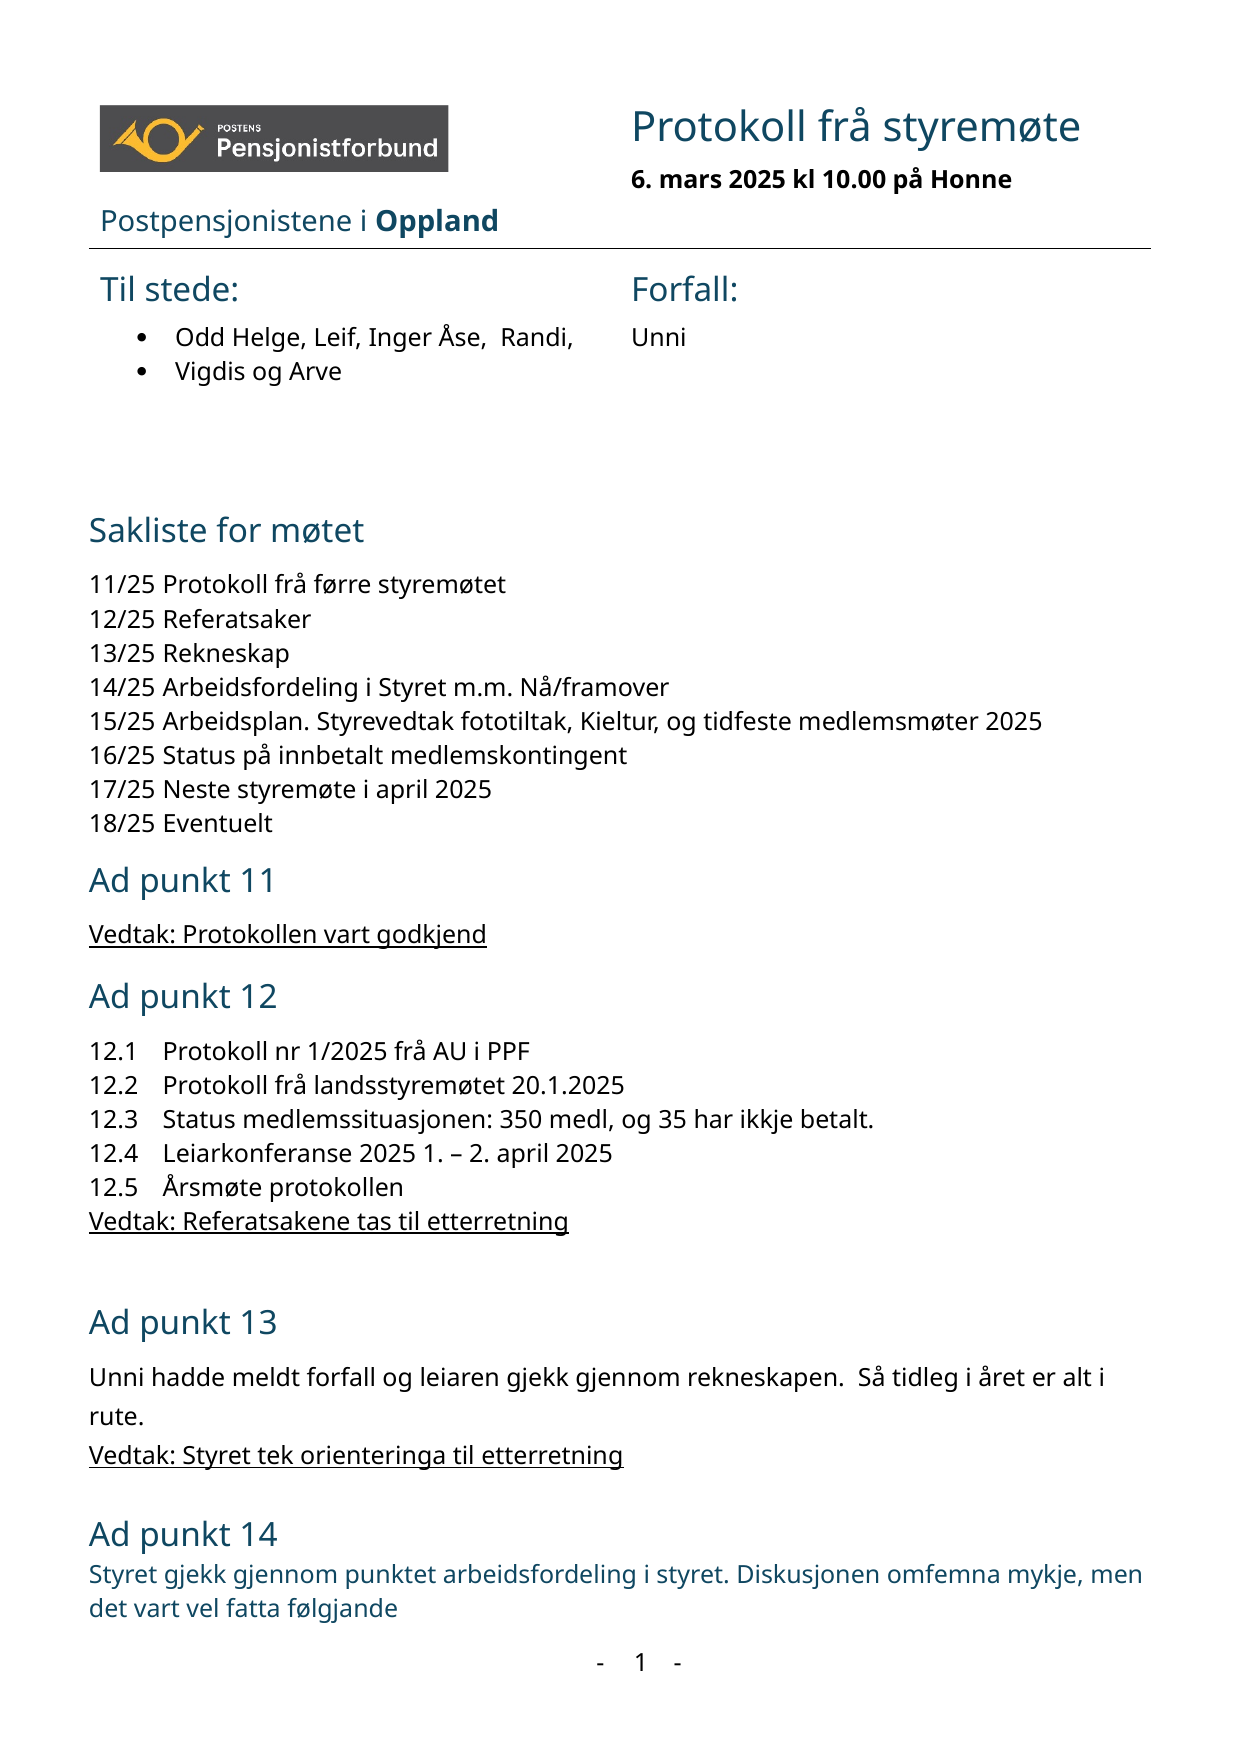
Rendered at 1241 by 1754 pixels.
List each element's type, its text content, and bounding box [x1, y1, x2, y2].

picture [98, 105, 448, 171]
text 12.3 Status medlemssituasjonen: 350 medl, og 35 har ikkje betalt. [89, 1101, 1152, 1135]
text 12.2 Protokoll frå landsstyremøtet 20.1.2025 [89, 1067, 1152, 1101]
text 12.4 Leiarkonferanse 2025 1. – 2. april 2025 [89, 1135, 1152, 1169]
text Vedtak: Referatsakene tas til etterretning [89, 1203, 1152, 1238]
text Ad punkt 14 [89, 1511, 1152, 1556]
text Unni hadde meldt forfall og leiaren gjekk gjennom rekneskapen. Så tidleg i året er alt i rute. [89, 1359, 1152, 1433]
text 16/25 Status på innbetalt medlemskontingent [89, 737, 1152, 772]
text 17/25 Neste styremøte i april 2025 [89, 772, 1152, 806]
text 13/25 Rekneskap [89, 635, 1152, 669]
text 12.5 Årsmøte protokollen [89, 1169, 1152, 1203]
text 14/25 Arbeidsfordeling i Styret m.m. Nå/framover [89, 669, 1152, 703]
text 11/25 Protokoll frå førre styremøtet [89, 567, 1152, 601]
text 12/25 Referatsaker [89, 601, 1152, 635]
text Styret gjekk gjennom punktet arbeidsfordeling i styret. Diskusjonen omfemna mykje, men det vart vel fatta følgjande [89, 1556, 1152, 1624]
subtitle Ad punkt 11 [89, 856, 1152, 902]
table_cell Forfall: Unni [620, 249, 1151, 490]
table_cell Til stede: Odd Helge, Leif, Inger Åse, Randi, Vigdis og Arve [89, 249, 619, 490]
text 18/25 Eventuelt [89, 806, 1152, 840]
table_header Postpensjonistene i Oppland [89, 59, 619, 248]
subtitle Sakliste for møtet [89, 507, 1152, 552]
table_header Protokoll frå styremøte 6. mars 2025 kl 10.00 på Honne [620, 59, 1151, 248]
text Vedtak: Styret tek orienteringa til etterretning [89, 1438, 1152, 1472]
subtitle Ad punkt 13 [89, 1299, 1152, 1344]
text 12.1 Protokoll nr 1/2025 frå AU i PPF [89, 1033, 1152, 1067]
text Vedtak: Protokollen vart godkjend [89, 917, 1152, 951]
subtitle Ad punkt 12 [89, 973, 1152, 1018]
text 15/25 Arbeidsplan. Styrevedtak fototiltak, Kieltur, og tidfeste medlemsmøter 2025 [89, 703, 1152, 737]
